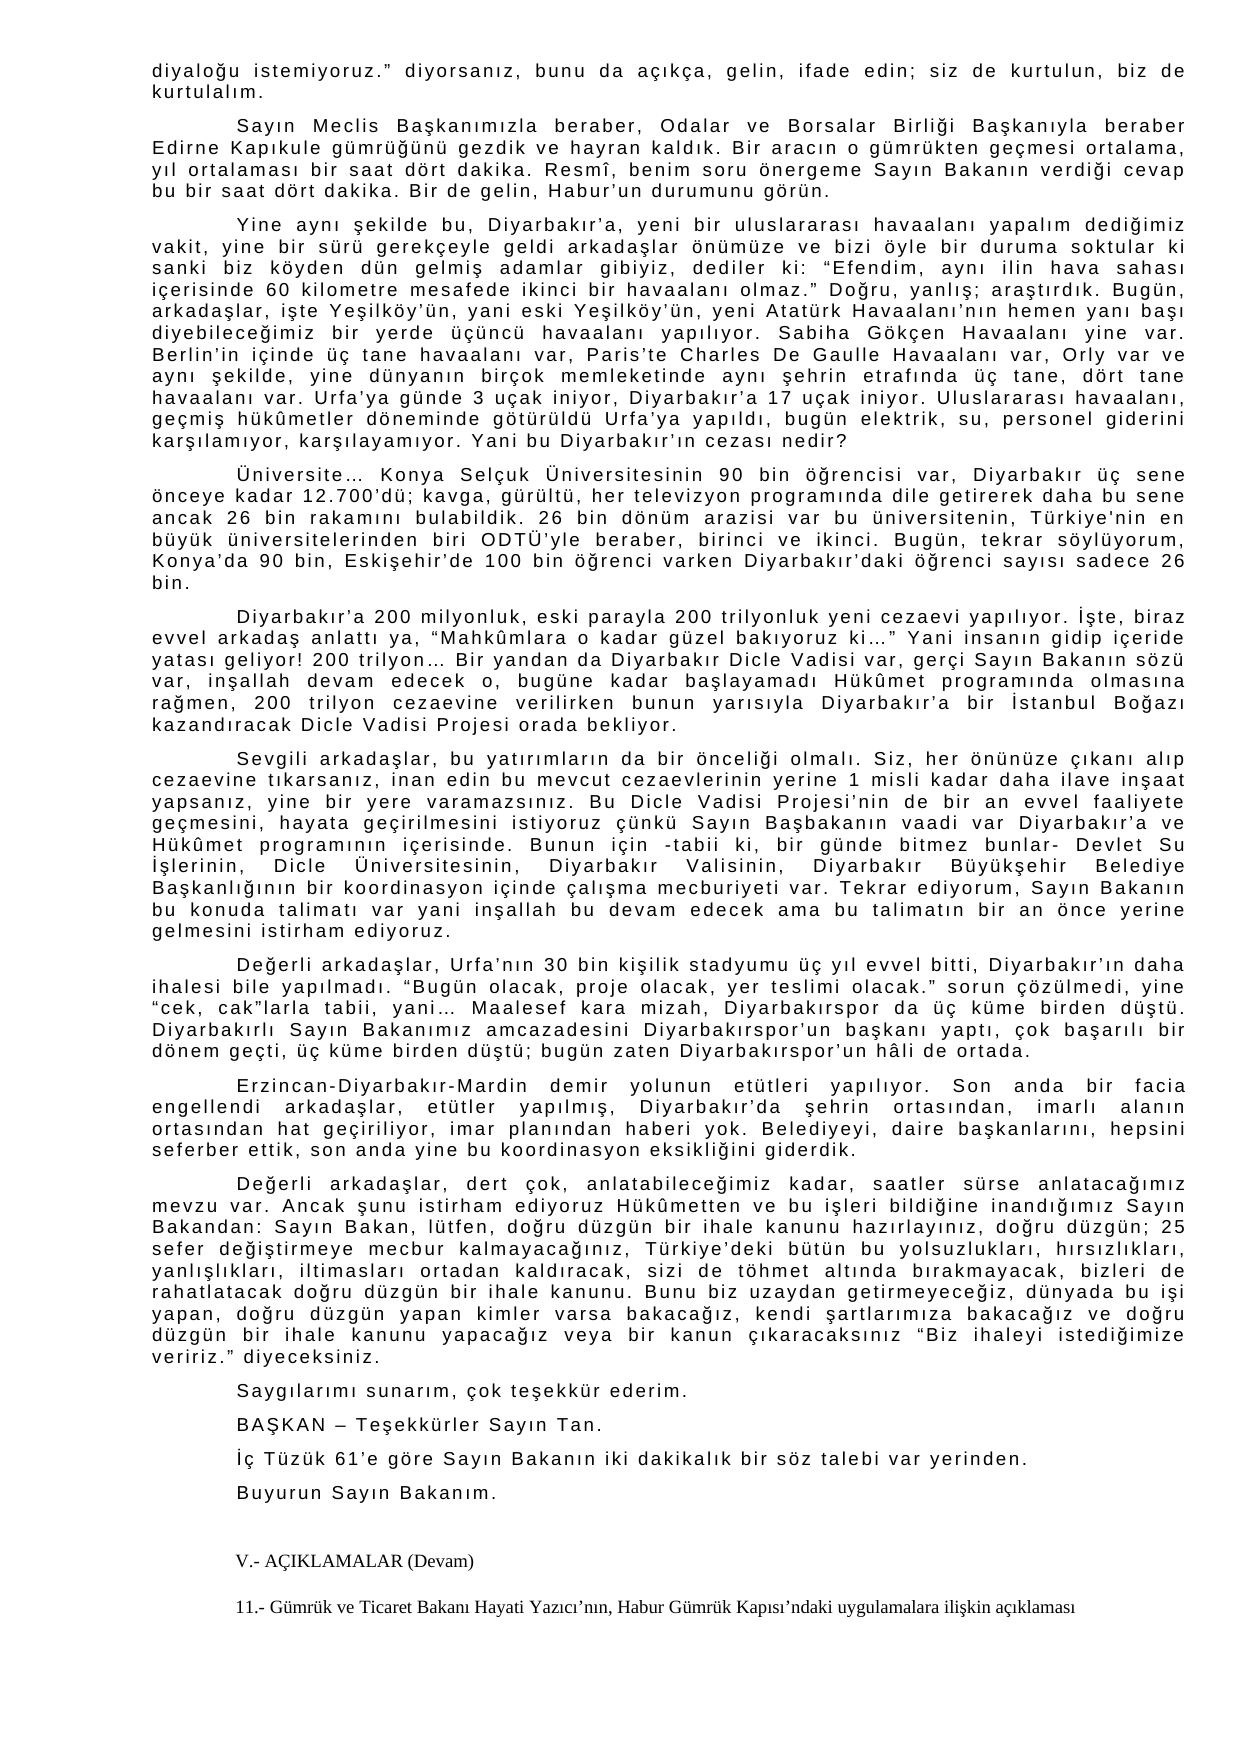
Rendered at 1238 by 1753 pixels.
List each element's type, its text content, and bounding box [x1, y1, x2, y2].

text Sevgili arkadaşlar, bu yatırımların da bir önceliği olmalı. Siz, her önünüze çıkanı alıp cezaevine tıkarsanız, inan edin bu mevcut cezaevlerinin yerine 1 misli kadar daha ilave inşaat yapsanız, yine bir yere varamazsınız. Bu Dicle Vadisi Projesi’nin de bir an evvel faaliyete geçmesini, hayata geçirilmesini istiyoruz çünkü Sayın Başbakanın vaadi var Diyarbakır’a ve Hükûmet programının içerisinde. Bunun için -tabii ki, bir günde bitmez bunlar- Devlet Su İşlerinin, Dicle Üniversitesinin, Diyarbakır Valisinin, Diyarbakır Büyükşehir Belediye Başkanlığının bir koordinasyon içinde çalışma mecburiyeti var. Tekrar ediyorum, Sayın Bakanın bu konuda talimatı var yani inşallah bu devam edecek ama bu talimatın bir an önce yerine gelmesini istirham ediyoruz. [152, 747, 1186, 942]
text BAŞKAN – Teşekkürler Sayın Tan. [152, 1414, 1186, 1435]
text V.- AÇIKLAMALAR (Devam) [156, 1550, 1184, 1572]
text Saygılarımı sunarım, çok teşekkür ederim. [152, 1380, 1186, 1401]
text Değerli arkadaşlar, dert çok, anlatabileceğimiz kadar, saatler sürse anlatacağımız mevzu var. Ancak şunu istirham ediyoruz Hükûmetten ve bu işleri bildiğine inandığımız Sayın Bakandan: Sayın Bakan, lütfen, doğru düzgün bir ihale kanunu hazırlayınız, doğru düzgün; 25 sefer değiştirmeye mecbur kalmayacağınız, Türkiye’deki bütün bu yolsuzlukları, hırsızlıkları, yanlışlıkları, iltimasları ortadan kaldıracak, sizi de töhmet altında bırakmayacak, bizleri de rahatlatacak doğru düzgün bir ihale kanunu. Bunu biz uzaydan getirmeyeceğiz, dünyada bu işi yapan, doğru düzgün yapan kimler varsa bakacağız, kendi şartlarımıza bakacağız ve doğru düzgün bir ihale kanunu yapacağız veya bir kanun çıkaracaksınız “Biz ihaleyi istediğimize veririz.” diyeceksiniz. [152, 1173, 1186, 1367]
text Diyarbakır’a 200 milyonluk, eski parayla 200 trilyonluk yeni cezaevi yapılıyor. İşte, biraz evvel arkadaş anlattı ya, “Mahkûmlara o kadar güzel bakıyoruz ki…” Yani insanın gidip içeride yatası geliyor! 200 trilyon… Bir yandan da Diyarbakır Dicle Vadisi var, gerçi Sayın Bakanın sözü var, inşallah devam edecek o, bugüne kadar başlayamadı Hükûmet programında olmasına rağmen, 200 trilyon cezaevine verilirken bunun yarısıyla Diyarbakır’a bir İstanbul Boğazı kazandıracak Dicle Vadisi Projesi orada bekliyor. [152, 606, 1186, 735]
text Erzincan-Diyarbakır-Mardin demir yolunun etütleri yapılıyor. Son anda bir facia engellendi arkadaşlar, etütler yapılmış, Diyarbakır’da şehrin ortasından, imarlı alanın ortasından hat geçiriliyor, imar planından haberi yok. Belediyeyi, daire başkanlarını, hepsini seferber ettik, son anda yine bu koordinasyon eksikliğini giderdik. [152, 1074, 1186, 1161]
text Üniversite… Konya Selçuk Üniversitesinin 90 bin öğrencisi var, Diyarbakır üç sene önceye kadar 12.700’dü; kavga, gürültü, her televizyon programında dile getirerek daha bu sene ancak 26 bin rakamını bulabildik. 26 bin dönüm arazisi var bu üniversitenin, Türkiye'nin en büyük üniversitelerinden biri ODTÜ’yle beraber, birinci ve ikinci. Bugün, tekrar söylüyorum, Konya’da 90 bin, Eskişehir’de 100 bin öğrenci varken Diyarbakır’daki öğrenci sayısı sadece 26 bin. [152, 464, 1186, 593]
text Değerli arkadaşlar, Urfa’nın 30 bin kişilik stadyumu üç yıl evvel bitti, Diyarbakır’ın daha ihalesi bile yapılmadı. “Bugün olacak, proje olacak, yer teslimi olacak.” sorun çözülmedi, yine “cek, cak”larla tabii, yani… Maalesef kara mizah, Diyarbakırspor da üç küme birden düştü. Diyarbakırlı Sayın Bakanımız amcazadesini Diyarbakırspor’un başkanı yaptı, çok başarılı bir dönem geçti, üç küme birden düştü; bugün zaten Diyarbakırspor’un hâli de ortada. [152, 954, 1186, 1062]
text Yine aynı şekilde bu, Diyarbakır’a, yeni bir uluslararası havaalanı yapalım dediğimiz vakit, yine bir sürü gerekçeyle geldi arkadaşlar önümüze ve bizi öyle bir duruma soktular ki sanki biz köyden dün gelmiş adamlar gibiyiz, dediler ki: “Efendim, aynı ilin hava sahası içerisinde mesafede ikinci bir havaalanı olmaz.” Doğru, yanlış; araştırdık. Bugün, arkadaşlar, işte Yeşilköy’ün, yani eski Yeşilköy’ün, yeni Atatürk Havaalanı’nın hemen yanı başı diyebileceğimiz bir yerde üçüncü havaalanı yapılıyor. Sabiha Gökçen Havaalanı yine var. Berlin’in içinde üç tane havaalanı var, Paris’te Charles De Gaulle Havaalanı var, Orly var ve aynı şekilde, yine dünyanın birçok memleketinde aynı şehrin etrafında üç tane, dört tane havaalanı var. Urfa’ya günde 3 uçak iniyor, Diyarbakır’a 17 uçak iniyor. Uluslararası havaalanı, geçmiş hükûmetler döneminde götürüldü Urfa’ya yapıldı, bugün elektrik, su, personel giderini karşılamıyor, karşılayamıyor. Yani bu Diyarbakır’ın cezası nedir? [152, 214, 1186, 451]
text Buyurun Sayın Bakanım. [152, 1482, 1186, 1503]
text Sayın Meclis Başkanımızla beraber, Odalar ve Borsalar Birliği Başkanıyla beraber Edirne Kapıkule gümrüğünü gezdik ve hayran kaldık. Bir aracın o gümrükten geçmesi ortalama, yıl ortalaması bir saat dört dakika. Resmî, benim soru önergeme Sayın Bakanın verdiği cevap bu bir saat dört dakika. Bir de gelin, Habur’un durumunu görün. [152, 115, 1186, 202]
text 11.- Gümrük ve Ticaret Bakanı Hayati Yazıcı’nın, Habur Gümrük Kapısı’ndaki uygulamalara ilişkin açıklaması [156, 1596, 1184, 1617]
text İç Tüzük 61’e göre Sayın Bakanın iki dakikalık bir söz talebi var yerinden. [152, 1448, 1186, 1469]
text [152, 60, 1186, 103]
